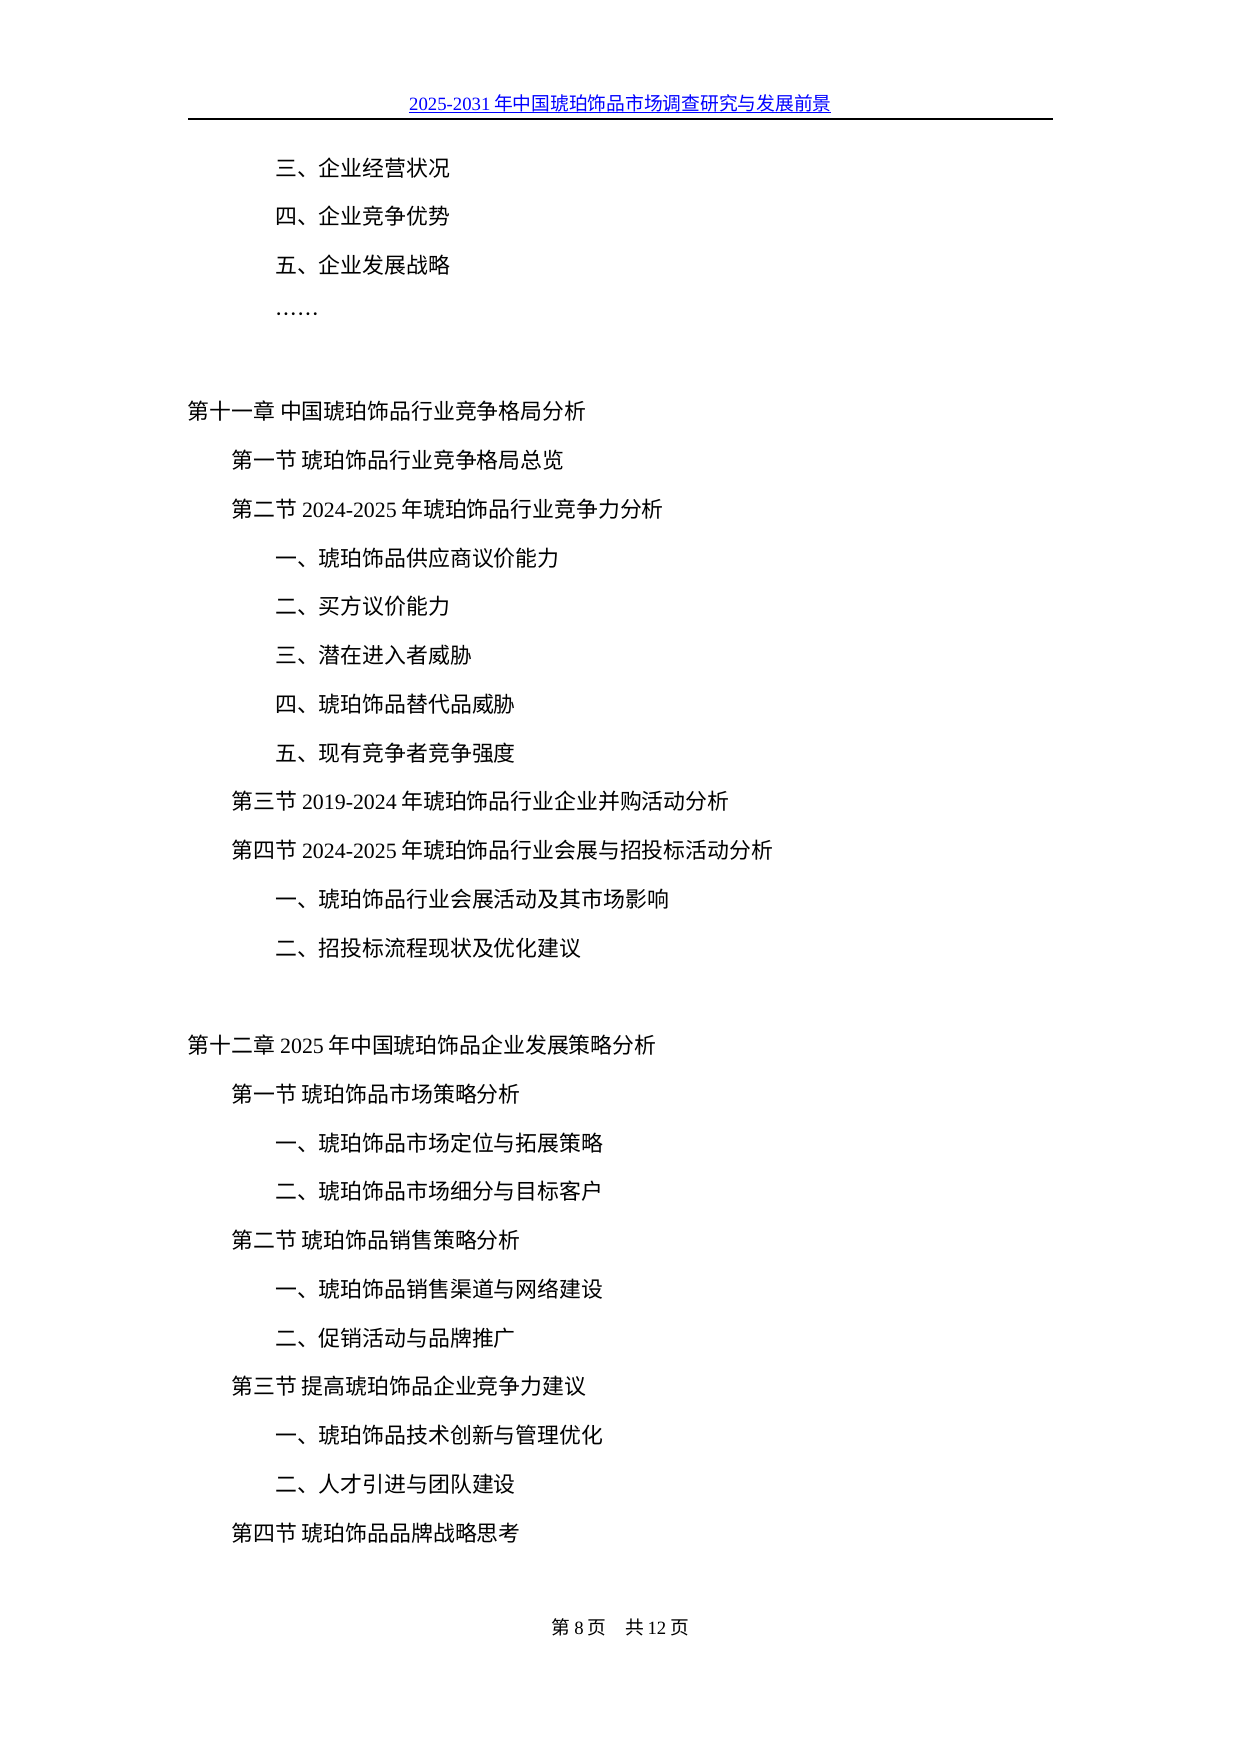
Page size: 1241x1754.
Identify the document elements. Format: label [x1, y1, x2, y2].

text [187, 150, 1053, 1548]
